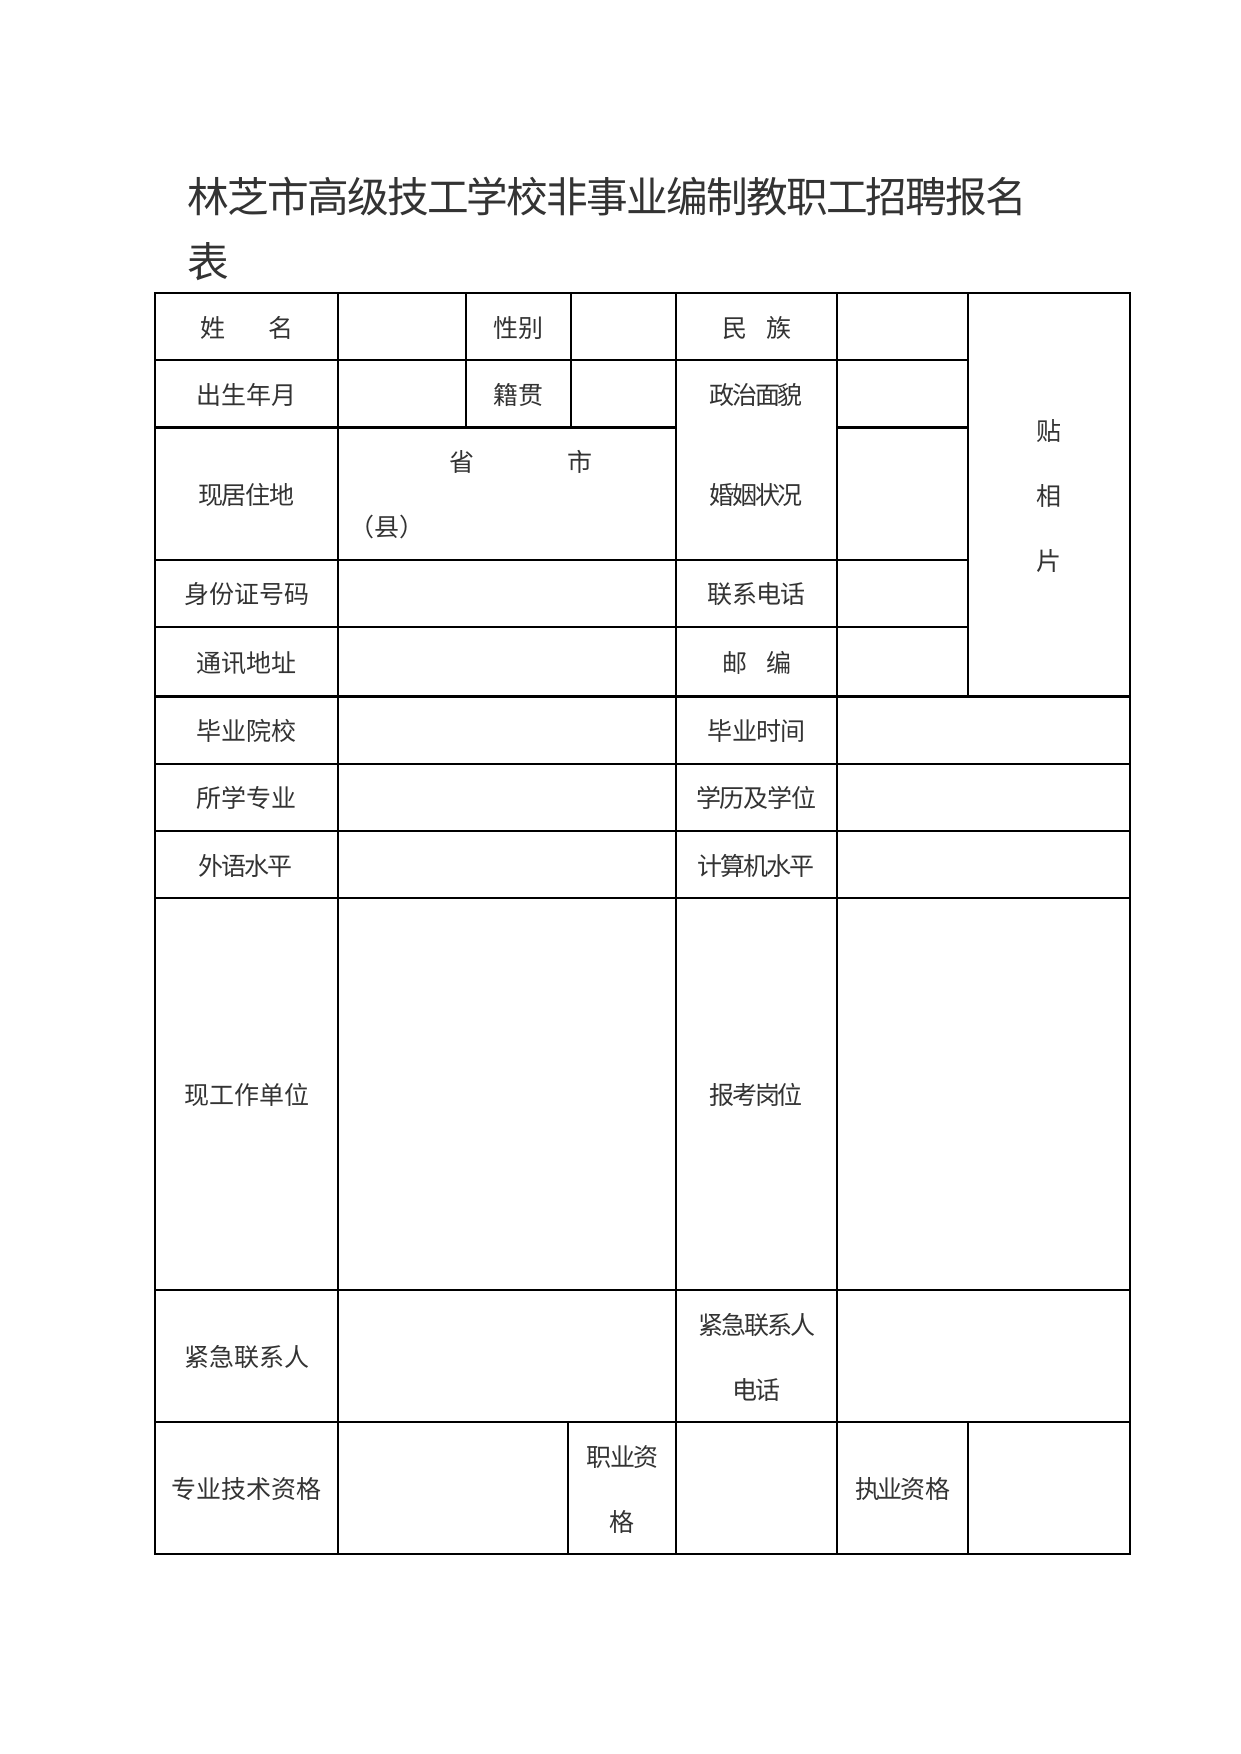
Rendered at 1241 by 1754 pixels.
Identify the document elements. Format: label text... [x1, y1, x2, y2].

table_cell 紧急联系人电话 [677, 1291, 836, 1421]
table_header [838, 294, 967, 359]
table_header [572, 294, 675, 359]
table_cell 报考岗位 [677, 899, 836, 1289]
table_cell 政治面貌 [677, 361, 836, 426]
table_cell 计算机水平 [677, 832, 836, 897]
table_cell [969, 1423, 1129, 1553]
table_cell [677, 1423, 836, 1553]
table_cell 学历及学位 [677, 765, 836, 829]
table_cell [838, 561, 967, 626]
table_cell 现居住地 [156, 429, 337, 558]
table_cell 所学专业 [156, 765, 337, 829]
table_cell 通讯地址 [156, 628, 337, 695]
table_cell 外语水平 [156, 832, 337, 897]
table_header 姓 名 [156, 294, 337, 359]
table_cell 职业资格 [569, 1423, 675, 1553]
text 林芝市高级技工学校非事业编制教职工招聘报名表 [187, 162, 1053, 292]
table_header 民 族 [677, 294, 836, 359]
table_cell 毕业时间 [677, 698, 836, 762]
table_cell 邮 编 [677, 628, 836, 695]
table_cell [339, 1291, 675, 1421]
table_cell [838, 832, 1129, 897]
table_header [339, 294, 465, 359]
table_header 性别 [467, 294, 570, 359]
table_cell [339, 899, 675, 1289]
table_cell [838, 429, 967, 558]
table_cell [339, 1423, 567, 1553]
table_cell [339, 561, 675, 626]
table_cell [572, 361, 675, 426]
table_cell 执业资格 [838, 1423, 967, 1553]
table_cell 婚姻状况 [677, 426, 836, 558]
table_cell [339, 628, 675, 695]
table_cell [838, 765, 1129, 829]
table_cell 专业技术资格 [156, 1423, 337, 1553]
table_header 贴 相 片 [969, 294, 1129, 695]
table_cell 出生年月 [156, 361, 337, 426]
table_cell 现工作单位 [156, 899, 337, 1289]
table_cell 紧急联系人 [156, 1291, 337, 1421]
table_cell 籍贯 [467, 361, 570, 426]
table_cell [838, 361, 967, 426]
table_cell [838, 899, 1129, 1289]
table_cell [339, 361, 465, 426]
table_cell 身份证号码 [156, 561, 337, 626]
table_cell 毕业院校 [156, 698, 337, 762]
table_cell [838, 698, 1129, 762]
table_cell [339, 832, 675, 897]
table_cell 省 市（县） [339, 429, 675, 558]
table_cell [339, 765, 675, 829]
table_cell [838, 1291, 1129, 1421]
table_cell [339, 698, 675, 762]
table_cell [838, 628, 967, 695]
table_cell 联系电话 [677, 561, 836, 626]
